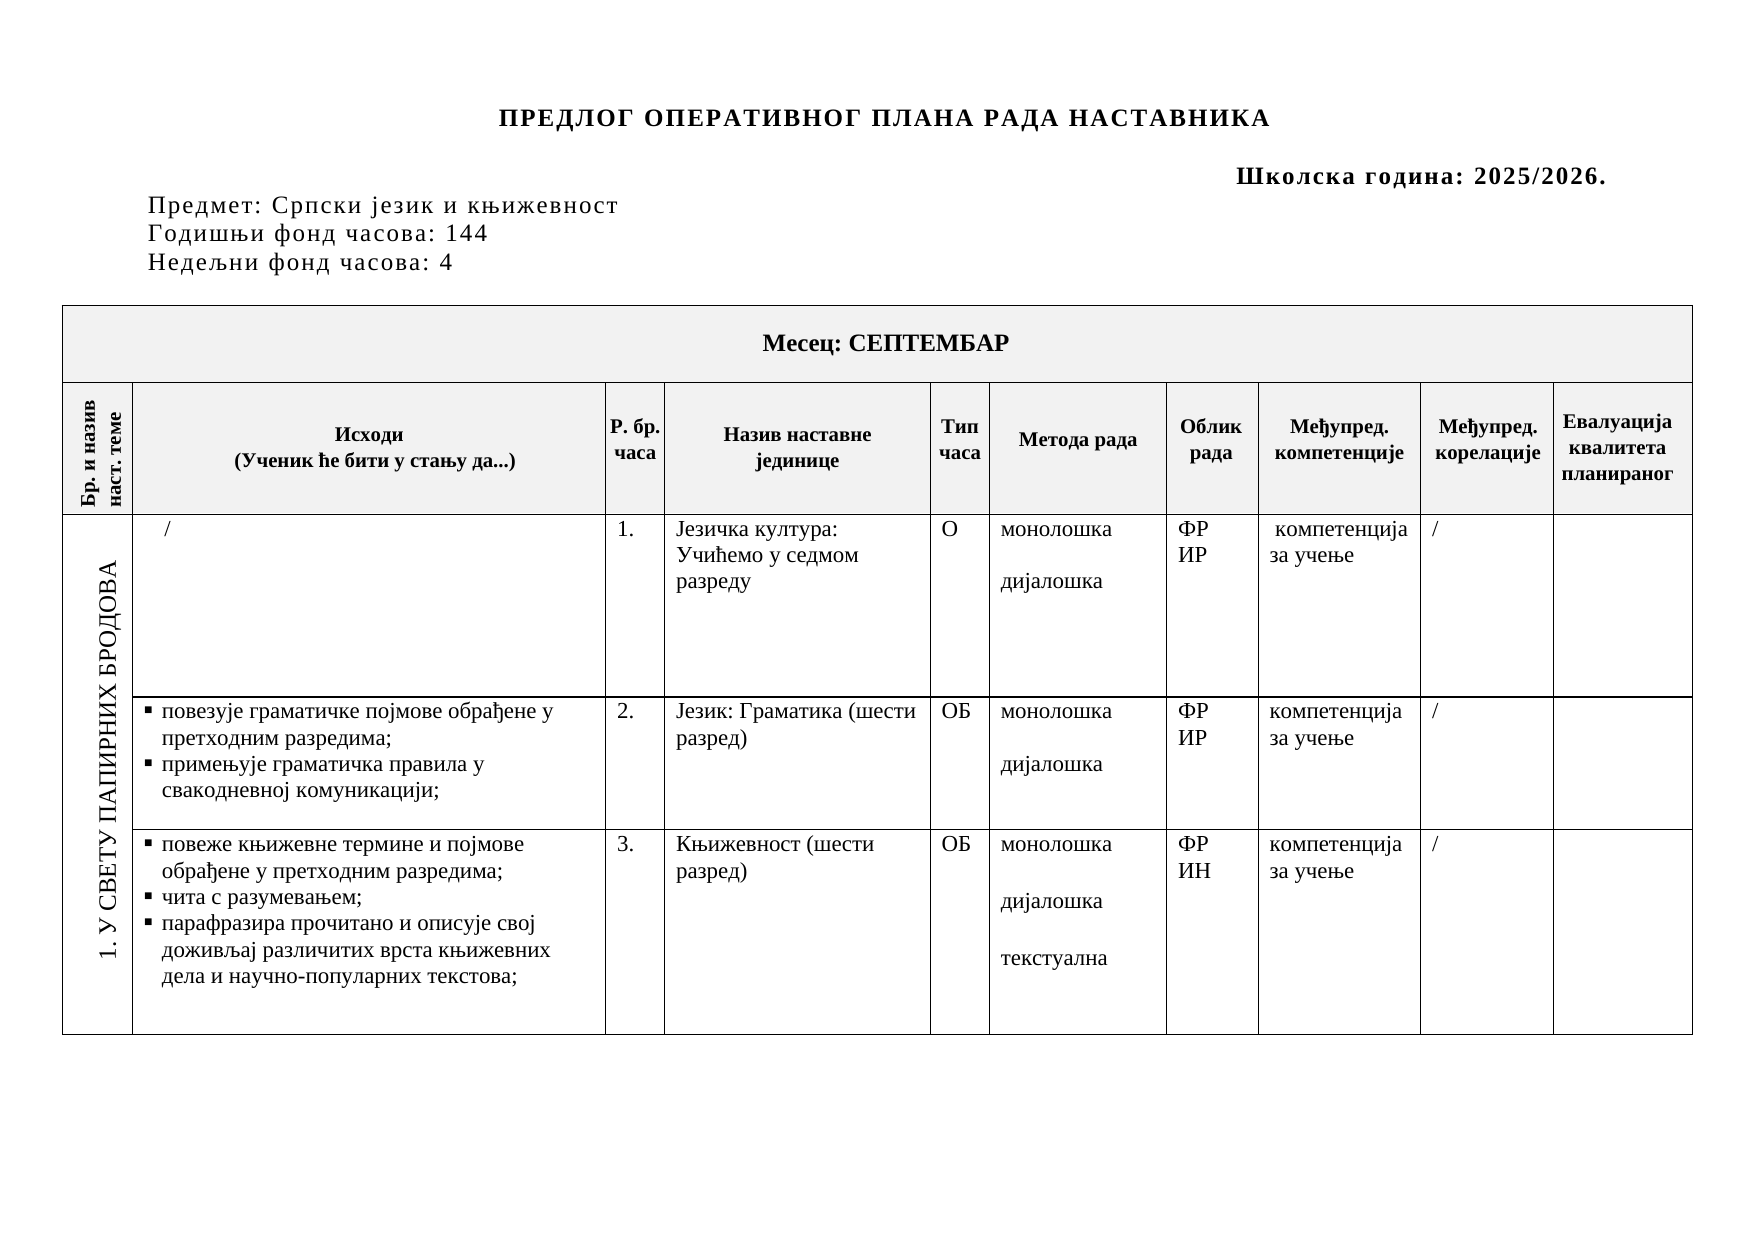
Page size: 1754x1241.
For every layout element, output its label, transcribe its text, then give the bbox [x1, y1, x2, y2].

table_cell 2. [606, 698, 664, 829]
table_cell Тип часа [931, 383, 989, 513]
table_cell Језичка култура: Учићемо у седмом разреду [665, 515, 930, 696]
table_cell Назив наставне јединице [665, 383, 930, 513]
table_cell ФР ИН [1167, 830, 1258, 1033]
table_cell Језик: Граматика (шести разред) [665, 698, 930, 829]
text Предмет: Српски језик и књижевност [148, 190, 1606, 218]
table_cell ОБ [931, 698, 989, 829]
table_cell / [133, 515, 605, 696]
text ПРЕДЛОГ ОПЕРАТИВНОГ ПЛАНА РАДА НАСТАВНИКА [148, 103, 1606, 132]
table_cell 1. У СВЕТУ ПАПИРНИХ БРОДОВА [63, 515, 132, 1033]
table_cell Бр. и назив наст. теме [63, 383, 132, 513]
table_cell Међупред. корелације [1421, 383, 1553, 513]
table_cell Облик рада [1167, 383, 1258, 513]
table_cell [1554, 698, 1692, 829]
text Школска година: 2025/2026. [148, 161, 1606, 190]
table_cell монолошка дијалошка [990, 515, 1166, 696]
table_cell [1554, 830, 1692, 1033]
table_cell компетенција за учење [1259, 830, 1420, 1033]
table_cell компетенција за учење [1259, 698, 1420, 829]
table_header Месец: СЕПТЕМБАР [63, 306, 1692, 382]
table_cell Метода рада [990, 383, 1166, 513]
table_cell / [1421, 698, 1553, 829]
table_cell повеже књижевне термине и појмове обрађене у претходним разредима; чита с разумевањем; парафразира прочитано и описује свој доживљај различитих врста књижевних дела и научно-популарних текстова; [133, 830, 605, 1033]
table_cell Евалуација квалитета планираног [1554, 383, 1692, 513]
table_cell ОБ [931, 830, 989, 1033]
table_cell компетенција за учење [1259, 515, 1420, 696]
table_cell ФР ИР [1167, 515, 1258, 696]
table_cell 3. [606, 830, 664, 1033]
text Годишњи фонд часова: 144 [148, 218, 1606, 247]
table_cell Исходи (Ученик ће бити у стању да...) [133, 383, 605, 513]
table_cell / [1421, 515, 1553, 696]
table_cell 1. [606, 515, 664, 696]
table_cell монолошка дијалошка [990, 698, 1166, 829]
table_cell [1554, 515, 1692, 696]
table_cell O [931, 515, 989, 696]
table_cell повезује граматичке појмове обрађене у претходним разредима; примењује граматичка правила у свакодневној комуникацији; [133, 698, 605, 829]
table_cell ФР ИР [1167, 698, 1258, 829]
table_cell монолошка дијалошка текстуална [990, 830, 1166, 1033]
table_cell Међупред. компетенције [1259, 383, 1420, 513]
text Недељни фонд часова: 4 [148, 247, 1606, 276]
table_cell Књижевност (шести разред) [665, 830, 930, 1033]
table_cell / [1421, 830, 1553, 1033]
table_cell Р. бр. часа [606, 383, 664, 513]
